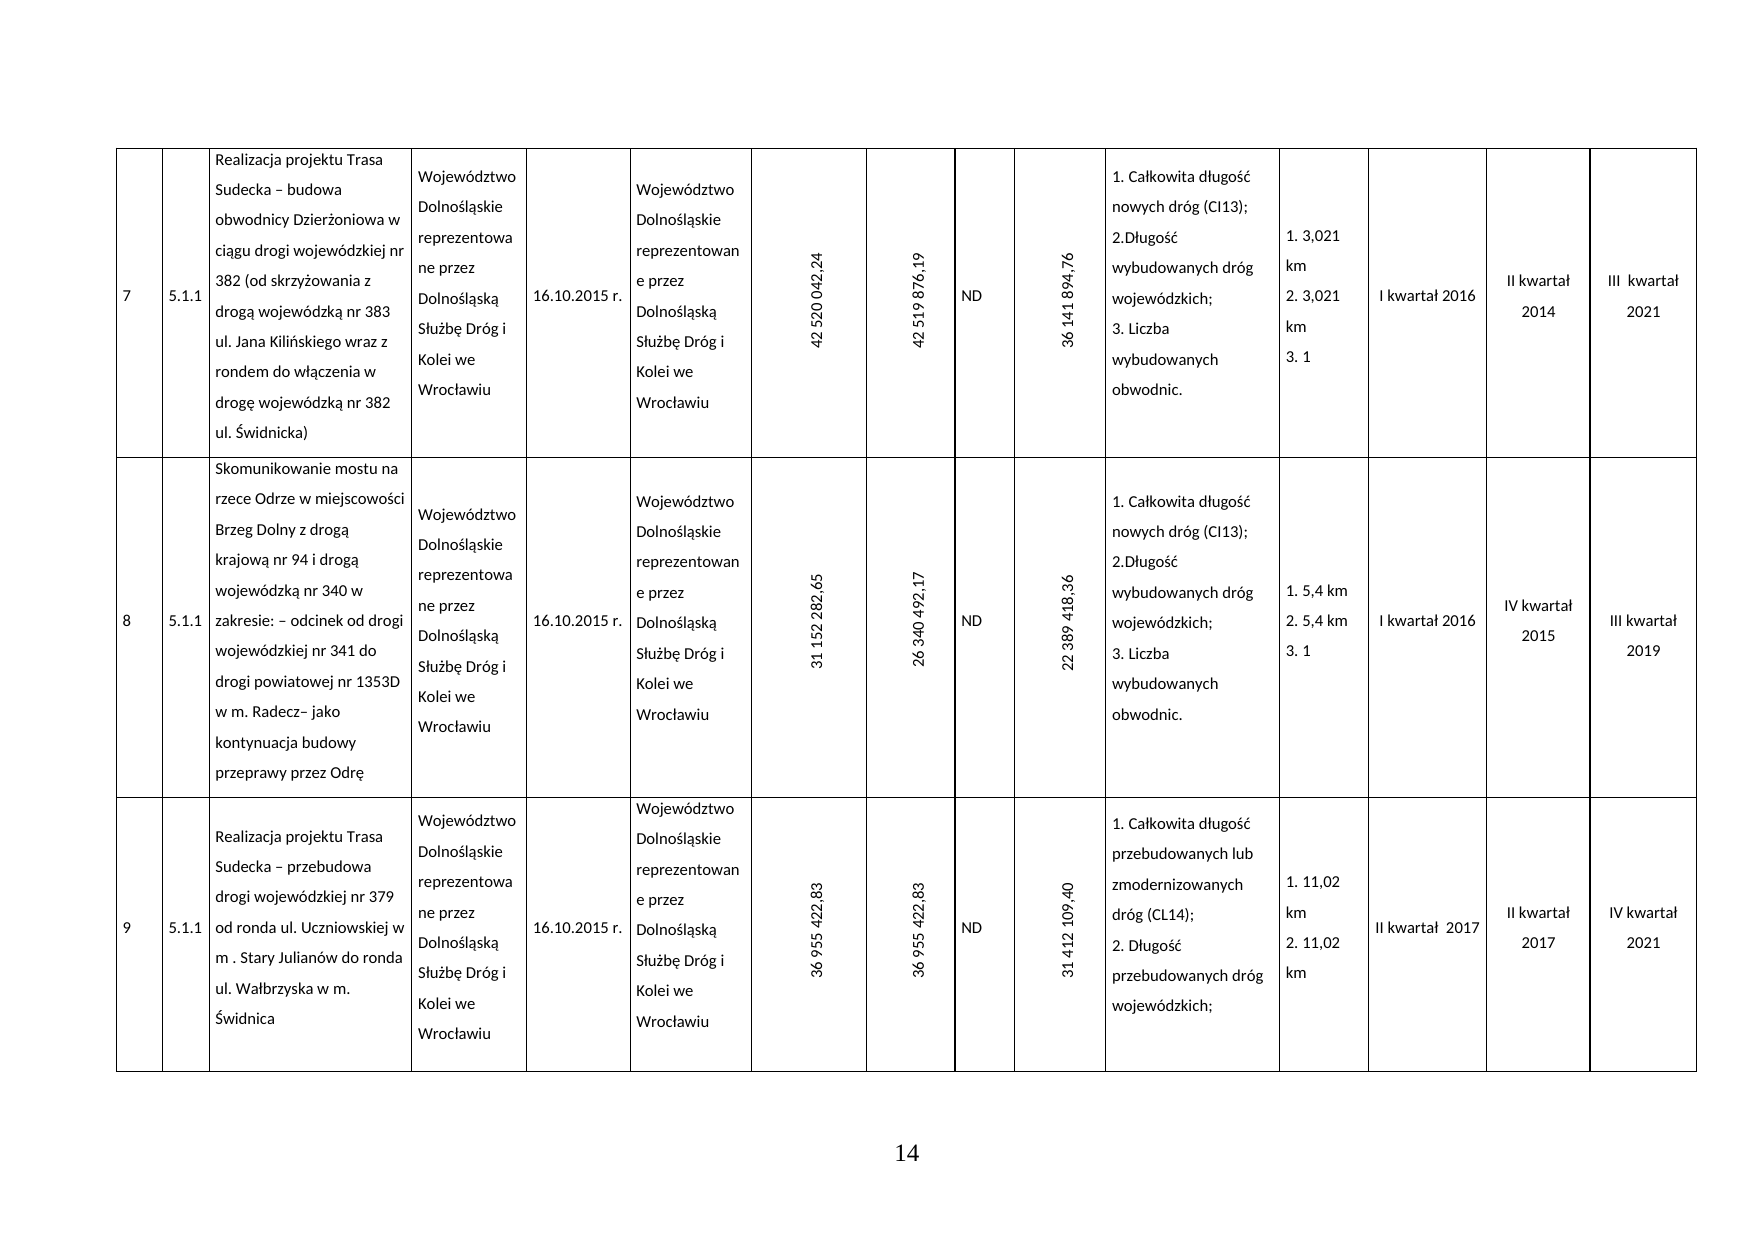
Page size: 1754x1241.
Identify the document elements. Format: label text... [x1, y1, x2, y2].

table_cell 42 519 876,19 [867, 149, 954, 457]
table_cell 42 520 042,24 [752, 149, 866, 457]
table_cell IV kwartał 2021 [1591, 798, 1696, 1071]
table_cell 1. Całkowita długość przebudowanych lub zmodernizowanych dróg (CL14); 2. Długość przebudowanych dróg wojewódzkich; [1106, 798, 1279, 1071]
table_cell Województwo Dolnośląskie reprezentowane przez Dolnośląską Służbę Dróg i Kolei we Wrocławiu [412, 458, 526, 797]
table_cell 26 340 492,17 [867, 458, 954, 797]
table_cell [412, 798, 526, 1071]
table_cell 7 [117, 149, 162, 457]
table_cell 5.1.1 [163, 149, 209, 457]
table_cell II kwartał 2014 [1487, 149, 1589, 457]
table_cell 1. Całkowita długość nowych dróg (CI13); 2.Długość wybudowanych dróg wojewódzkich; 3. Liczba wybudowanych obwodnic. [1106, 149, 1279, 457]
table_cell 9 [117, 798, 162, 1071]
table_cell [631, 149, 751, 457]
table_cell III kwartał 2019 [1591, 458, 1696, 797]
table_cell II kwartał 2017 [1369, 798, 1486, 1071]
table_cell II kwartał 2017 [1487, 798, 1589, 1071]
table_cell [412, 149, 526, 457]
table_cell Realizacja projektu Trasa Sudecka – przebudowa drogi wojewódzkiej nr 379 od ronda ul. Uczniowskiej w m . Stary Julianów do ronda ul. Wałbrzyska w m. Świdnica [210, 798, 411, 1071]
table_cell 36 955 422,83 [752, 798, 866, 1071]
table_cell Realizacja projektu Trasa Sudecka – budowa obwodnicy Dzierżoniowa w ciągu drogi wojewódzkiej nr 382 (od skrzyżowania z drogą wojewódzką nr 383 ul. Jana Kilińskiego wraz z rondem do włączenia w drogę wojewódzką nr 382 ul. Świdnicka) [210, 149, 411, 457]
table_cell 16.10.2015 r. [527, 149, 630, 457]
table_cell ND [956, 458, 1014, 797]
table_cell I kwartał 2016 [1369, 458, 1486, 797]
table_cell III kwartał 2021 [1591, 149, 1696, 457]
table_cell ND [956, 149, 1014, 457]
table_cell 22 389 418,36 [1015, 458, 1105, 797]
table_cell 31 412 109,40 [1015, 798, 1105, 1071]
table_cell Województwo Dolnośląskie reprezentowane przez Dolnośląską Służbę Dróg i Kolei we Wrocławiu [631, 458, 751, 797]
table_cell Skomunikowanie mostu na rzece Odrze w miejscowości Brzeg Dolny z drogą krajową nr 94 i drogą wojewódzką nr 340 w zakresie: – odcinek od drogi wojewódzkiej nr 341 do drogi powiatowej nr 1353D w m. Radecz– jako kontynuacja budowy przeprawy przez Odrę [210, 458, 411, 797]
table_cell 31 152 282,65 [752, 458, 866, 797]
table_cell 1. 11,02 km 2. 11,02 km [1280, 798, 1368, 1071]
table_cell 36 955 422,83 [867, 798, 954, 1071]
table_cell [631, 798, 751, 1071]
table_cell 16.10.2015 r. [527, 458, 630, 797]
table_cell I kwartał 2016 [1369, 149, 1486, 457]
table_cell 1. 5,4 km 2. 5,4 km 3. 1 [1280, 458, 1368, 797]
table_cell ND [956, 798, 1014, 1071]
table_cell 8 [117, 458, 162, 797]
table_cell IV kwartał 2015 [1487, 458, 1589, 797]
table_cell 5.1.1 [163, 798, 209, 1071]
table_cell 5.1.1 [163, 458, 209, 797]
table_cell 1. 3,021 km 2. 3,021 km 3. 1 [1280, 149, 1368, 457]
table_cell 1. Całkowita długość nowych dróg (CI13); 2.Długość wybudowanych dróg wojewódzkich; 3. Liczba wybudowanych obwodnic. [1106, 458, 1279, 797]
table_cell 36 141 894,76 [1015, 149, 1105, 457]
table_cell 16.10.2015 r. [527, 798, 630, 1071]
